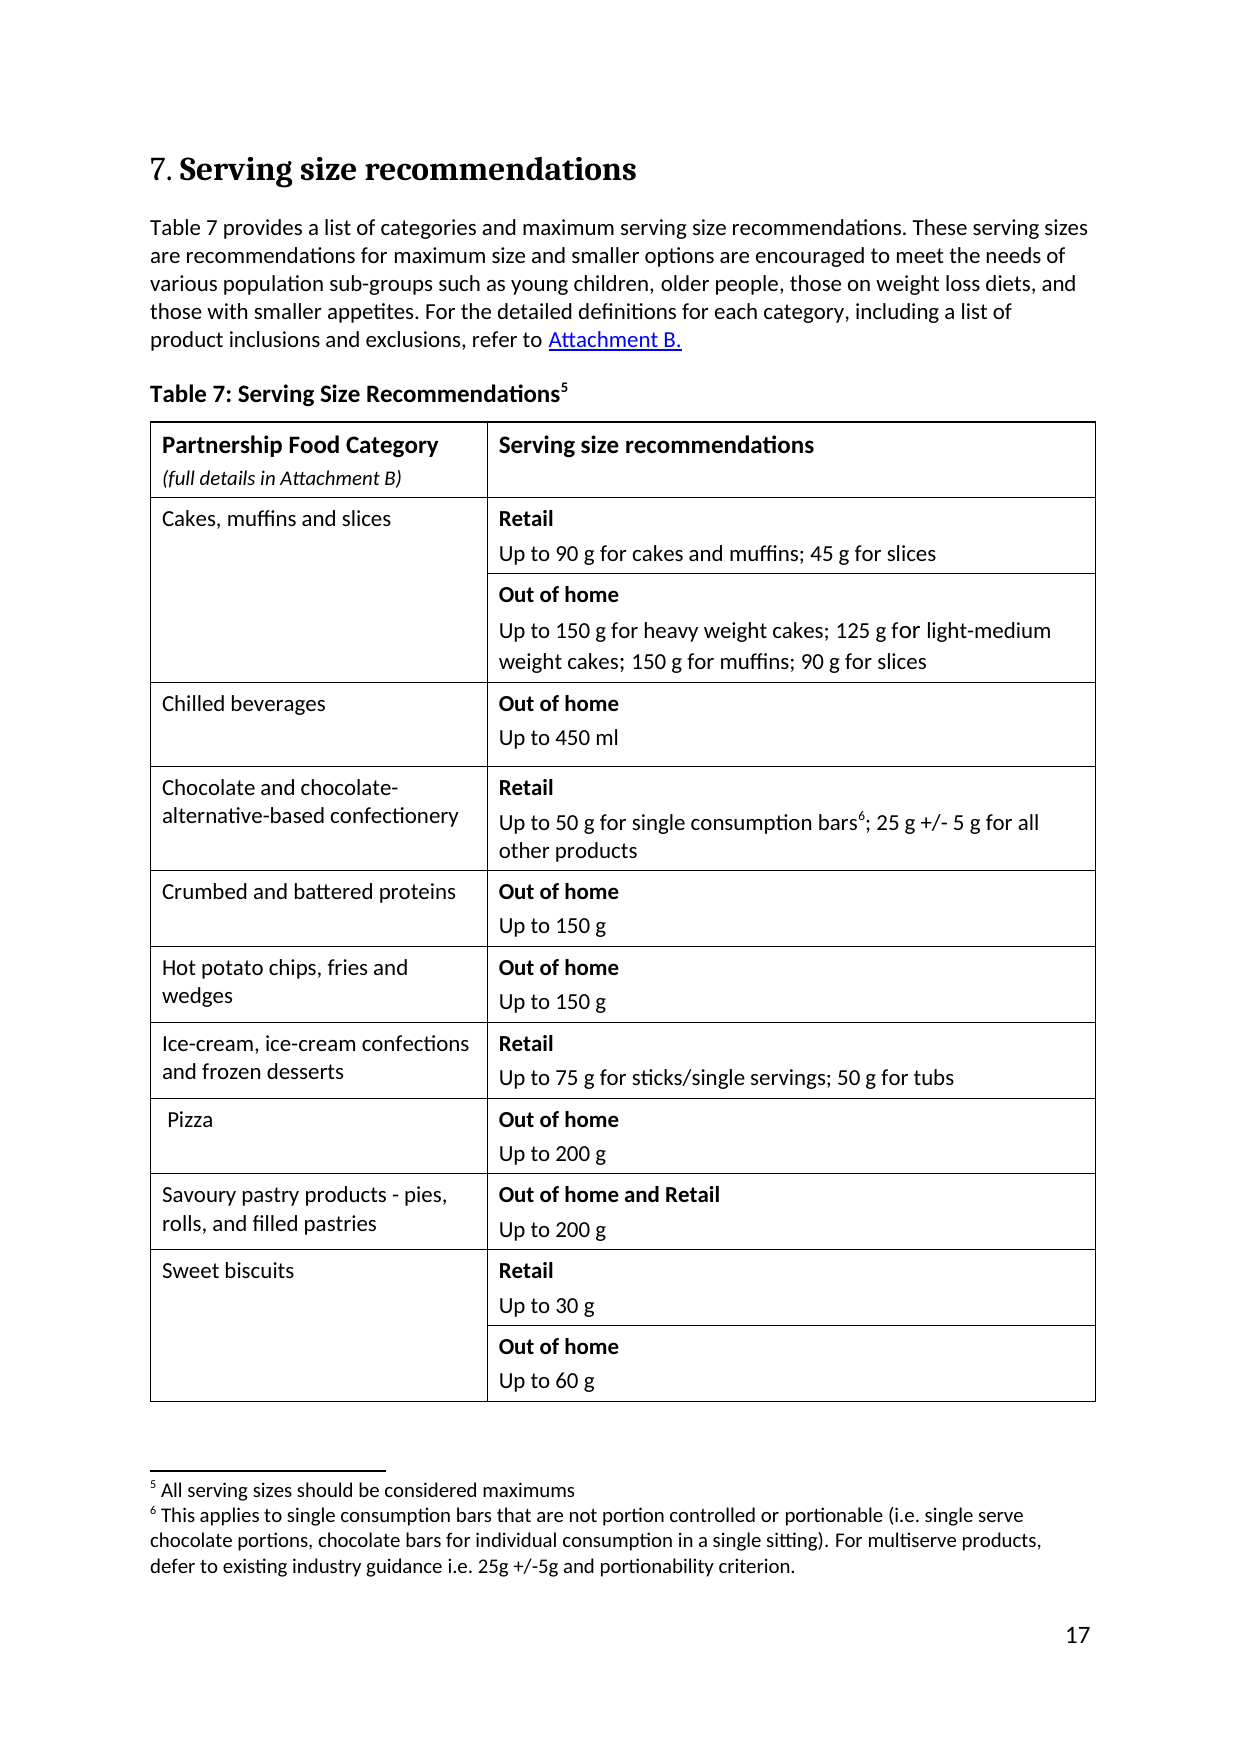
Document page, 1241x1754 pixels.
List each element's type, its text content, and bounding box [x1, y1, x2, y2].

table_header Serving size recommendations [488, 423, 1095, 497]
table_cell Out of home Up to 150 g [488, 871, 1095, 946]
table_cell Out of home and Retail Up to 200 g [488, 1174, 1095, 1249]
table_cell Retail Up to 90 g for cakes and muffins; 45 g for slices [488, 498, 1095, 573]
table_cell Chocolate and chocolate-alternative-based confectionery [151, 767, 487, 870]
table_cell Savoury pastry products - pies, rolls, and filled pastries [151, 1174, 487, 1249]
table_cell Pizza [151, 1099, 487, 1173]
table_cell Out of home Up to 200 g [488, 1099, 1095, 1173]
table_cell Retail Up to 75 g for sticks/single servings; 50 g for tubs [488, 1023, 1095, 1097]
text Table 7: Serving Size Recommendations [150, 378, 1090, 409]
table_cell Out of home Up to 60 g [488, 1326, 1095, 1401]
table_cell Chilled beverages [151, 683, 487, 766]
table_header Partnership Food Category (full details in Attachment B) [151, 423, 487, 497]
subtitle 7. Serving size recommendations [150, 150, 1090, 188]
table_cell Hot potato chips, fries and wedges [151, 947, 487, 1022]
table_cell Ice-cream, ice-cream confections and frozen desserts [151, 1023, 487, 1097]
text Table 7 provides a list of categories and maximum serving size recommendations. These serving sizes are recommendations for maximum size and smaller options are encouraged to meet the needs of various population sub-groups such as young children, older people, those on weight loss diets, and those with smaller appetites. For the detailed definitions for each category, including a list of product inclusions and exclusions, refer to Attachment B. [150, 213, 1090, 353]
table_cell Sweet biscuits [151, 1250, 487, 1401]
table_cell Cakes, muffins and slices [151, 498, 487, 682]
table_cell Retail Up to 30 g [488, 1250, 1095, 1325]
table_cell Out of home Up to 450 ml [488, 683, 1095, 766]
table_cell Retail Up to 50 g for single consumption bars; 25 g +/- 5 g for all other products [488, 767, 1095, 870]
table_cell Out of home Up to 150 g for heavy weight cakes; 125 g for light-medium weight cakes; 150 g for muffins; 90 g for slices [488, 574, 1095, 682]
table_cell Crumbed and battered proteins [151, 871, 487, 946]
table_cell Out of home Up to 150 g [488, 947, 1095, 1022]
